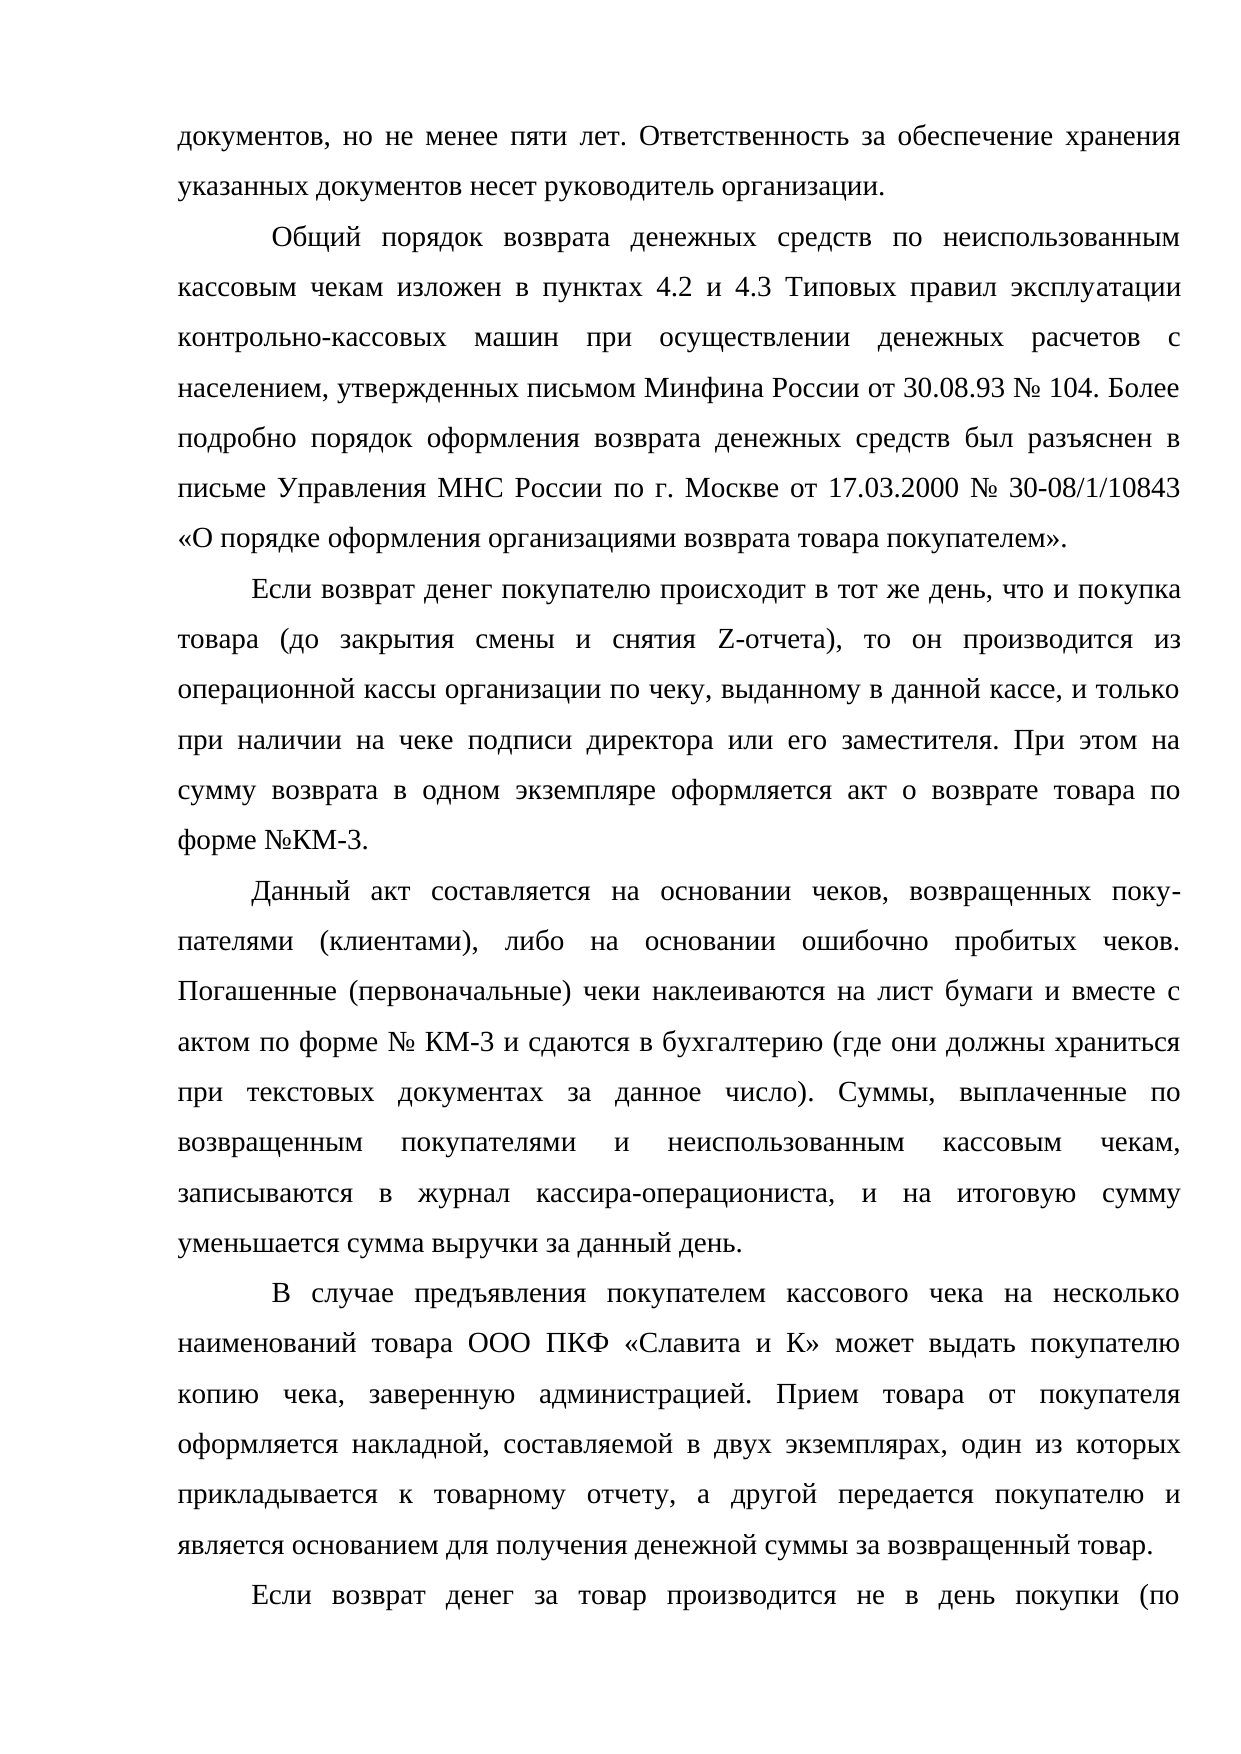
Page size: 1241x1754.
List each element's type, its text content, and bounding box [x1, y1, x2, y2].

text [177, 1577, 1181, 1611]
text В случае предъявления покупателем кассового чека на несколько наименований товара ООО ПКФ «Славита и К» может выдать покупателю копию чека, заверенную администрацией. Прием товара от покупателя оформляется накладной, составляемой в двух экземплярах, один из которых прикладывается к товарному отчету, а другой передается покупателю и является основанием для получения денежной суммы за возвращенный товар. [177, 1275, 1181, 1560]
text Если возврат денег покупателю происходит в тот же день, что и покупка товара (до закрытия смены и снятия Z-отчета), то он производится из операционной кассы организации по чеку, выданному в данной кассе, и только при наличии на чеке подписи директора или его заместителя. При этом на сумму возврата в одном экземпляре оформляется акт о возврате товара по форме №КМ-3. [177, 571, 1181, 856]
text Общий порядок возврата денежных средств по неиспользованным кассовым чекам изложен в пунктах 4.2 и 4.3 Типовых правил эксплуатации контрольно-кассовых машин при осуществлении денежных расчетов с населением, утвержденных письмом Минфина России от 30.08.93 № 104. Более подробно порядок оформления возврата денежных средств был разъяснен в письме Управления МНС России по г. Москве от 17.03.2000 № 30-08/1/10843 «О порядке оформления организациями возврата товара покупателем». [177, 219, 1181, 554]
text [177, 118, 1181, 202]
text Данный акт составляется на основании чеков, возвращенных покупателями (клиентами), либо на основании ошибочно пробитых чеков. Погашенные (первоначальные) чеки наклеиваются на лист бумаги и вместе с актом по форме № КМ-3 и сдаются в бухгалтерию (где они должны храниться при текстовых документах за данное число). Суммы, выплаченные по возвращенным покупателями и неиспользованным кассовым чекам, записываются в журнал кассира-операциониста, и на итоговую сумму уменьшается сумма выручки за данный день. [177, 873, 1181, 1258]
